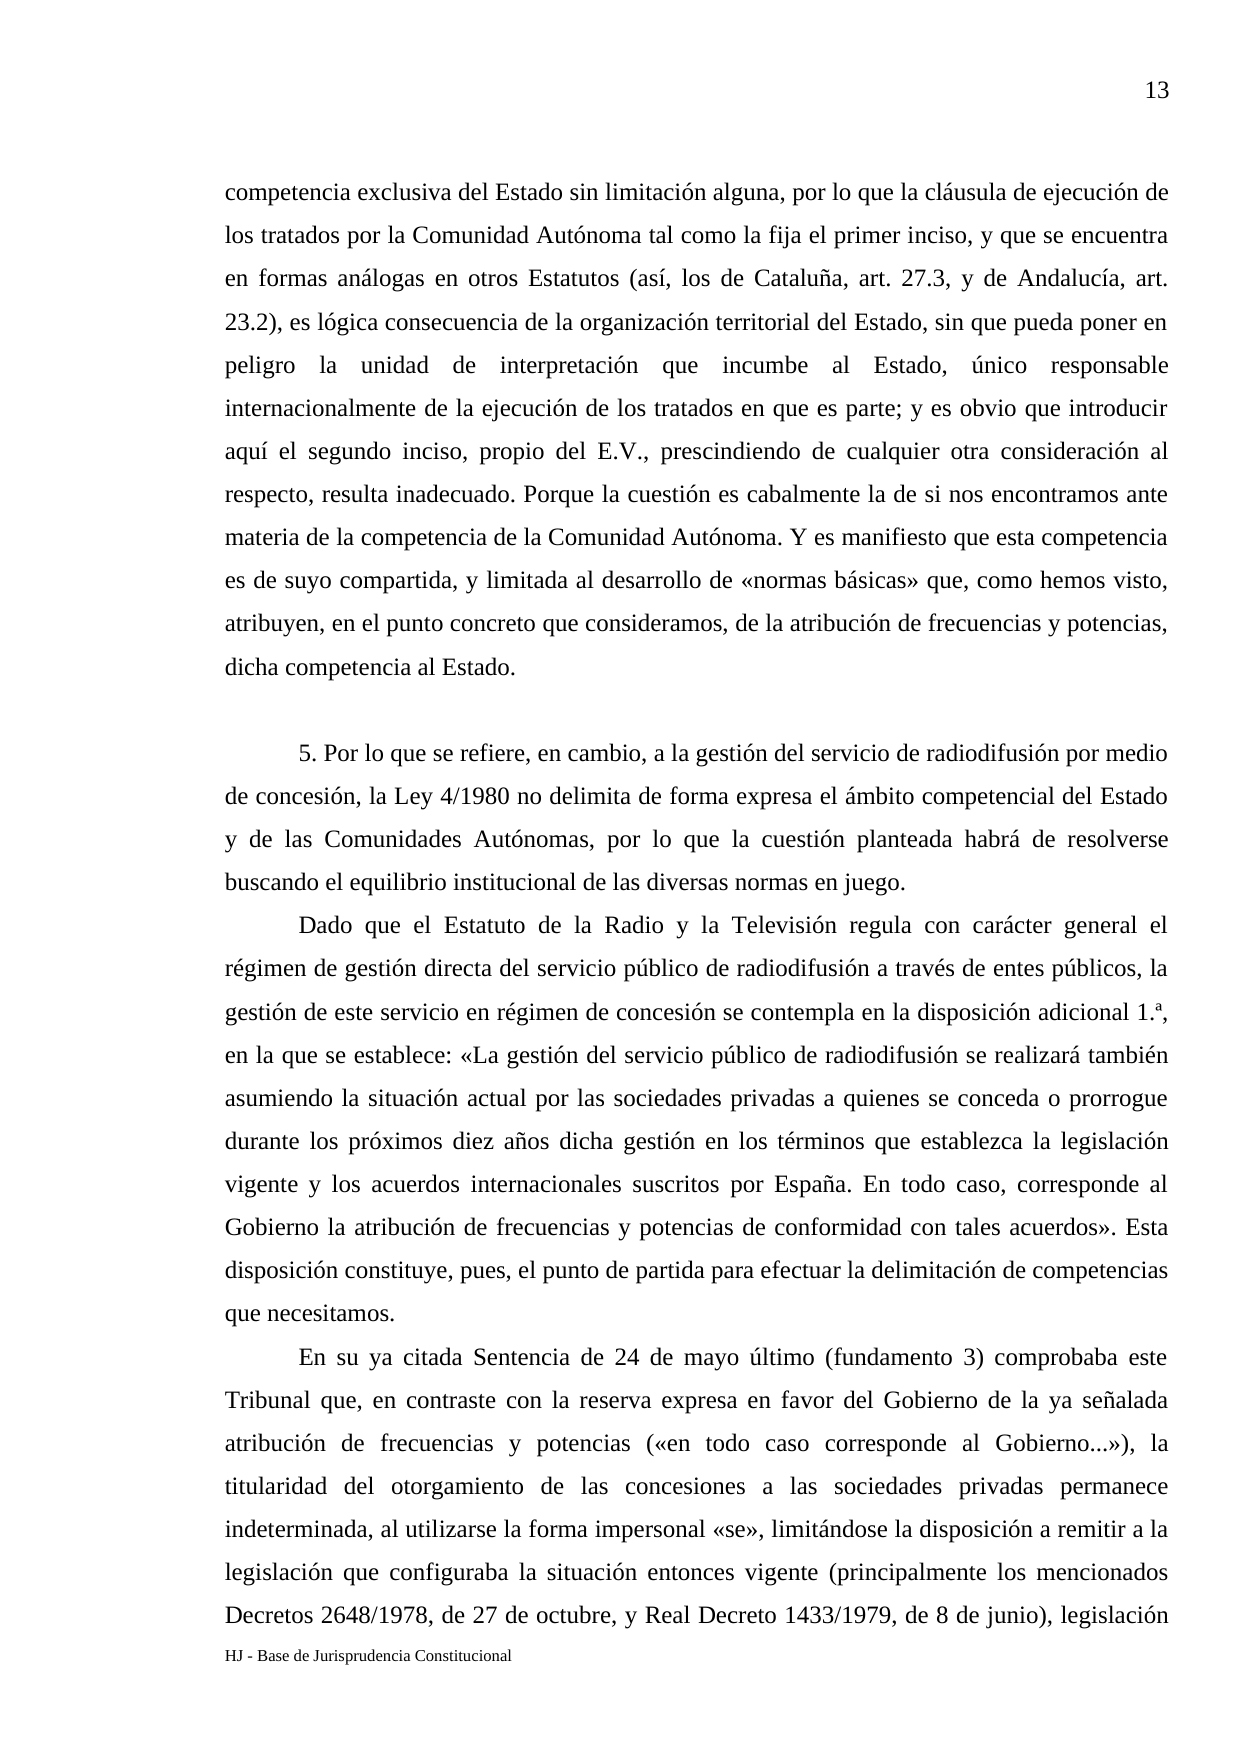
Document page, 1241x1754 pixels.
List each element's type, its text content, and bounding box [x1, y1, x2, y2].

text Dado que el Estatuto de la Radio y la Televisión regula con carácter general el régimen de gestión directa del servicio público de radiodifusión a través de entes públicos, la gestión de este servicio en régimen de concesión se contempla en la disposición adicional 1.ª, en la que se establece: «La gestión del servicio público de radiodifusión se realizará también asumiendo la situación actual por las sociedades privadas a quienes se conceda o prorrogue durante los próximos diez años dicha gestión en los términos que establezca la legislación vigente y los acuerdos internacionales suscritos por España. En todo caso, corresponde al Gobierno la atribución de frecuencias y potencias de conformidad con tales acuerdos». Esta disposición constituye, pues, el punto de partida para efectuar la delimitación de competencias que necesitamos. [224, 910, 1169, 1327]
text 5. Por lo que se refiere, en cambio, a la gestión del servicio de radiodifusión por medio de concesión, la Ley 4/1980 no delimita de forma expresa el ámbito competencial del Estado y de las Comunidades Autónomas, por lo que la cuestión planteada habrá de resolverse buscando el equilibrio institucional de las diversas normas en juego. [224, 738, 1169, 896]
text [224, 1342, 1169, 1629]
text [224, 177, 1169, 680]
